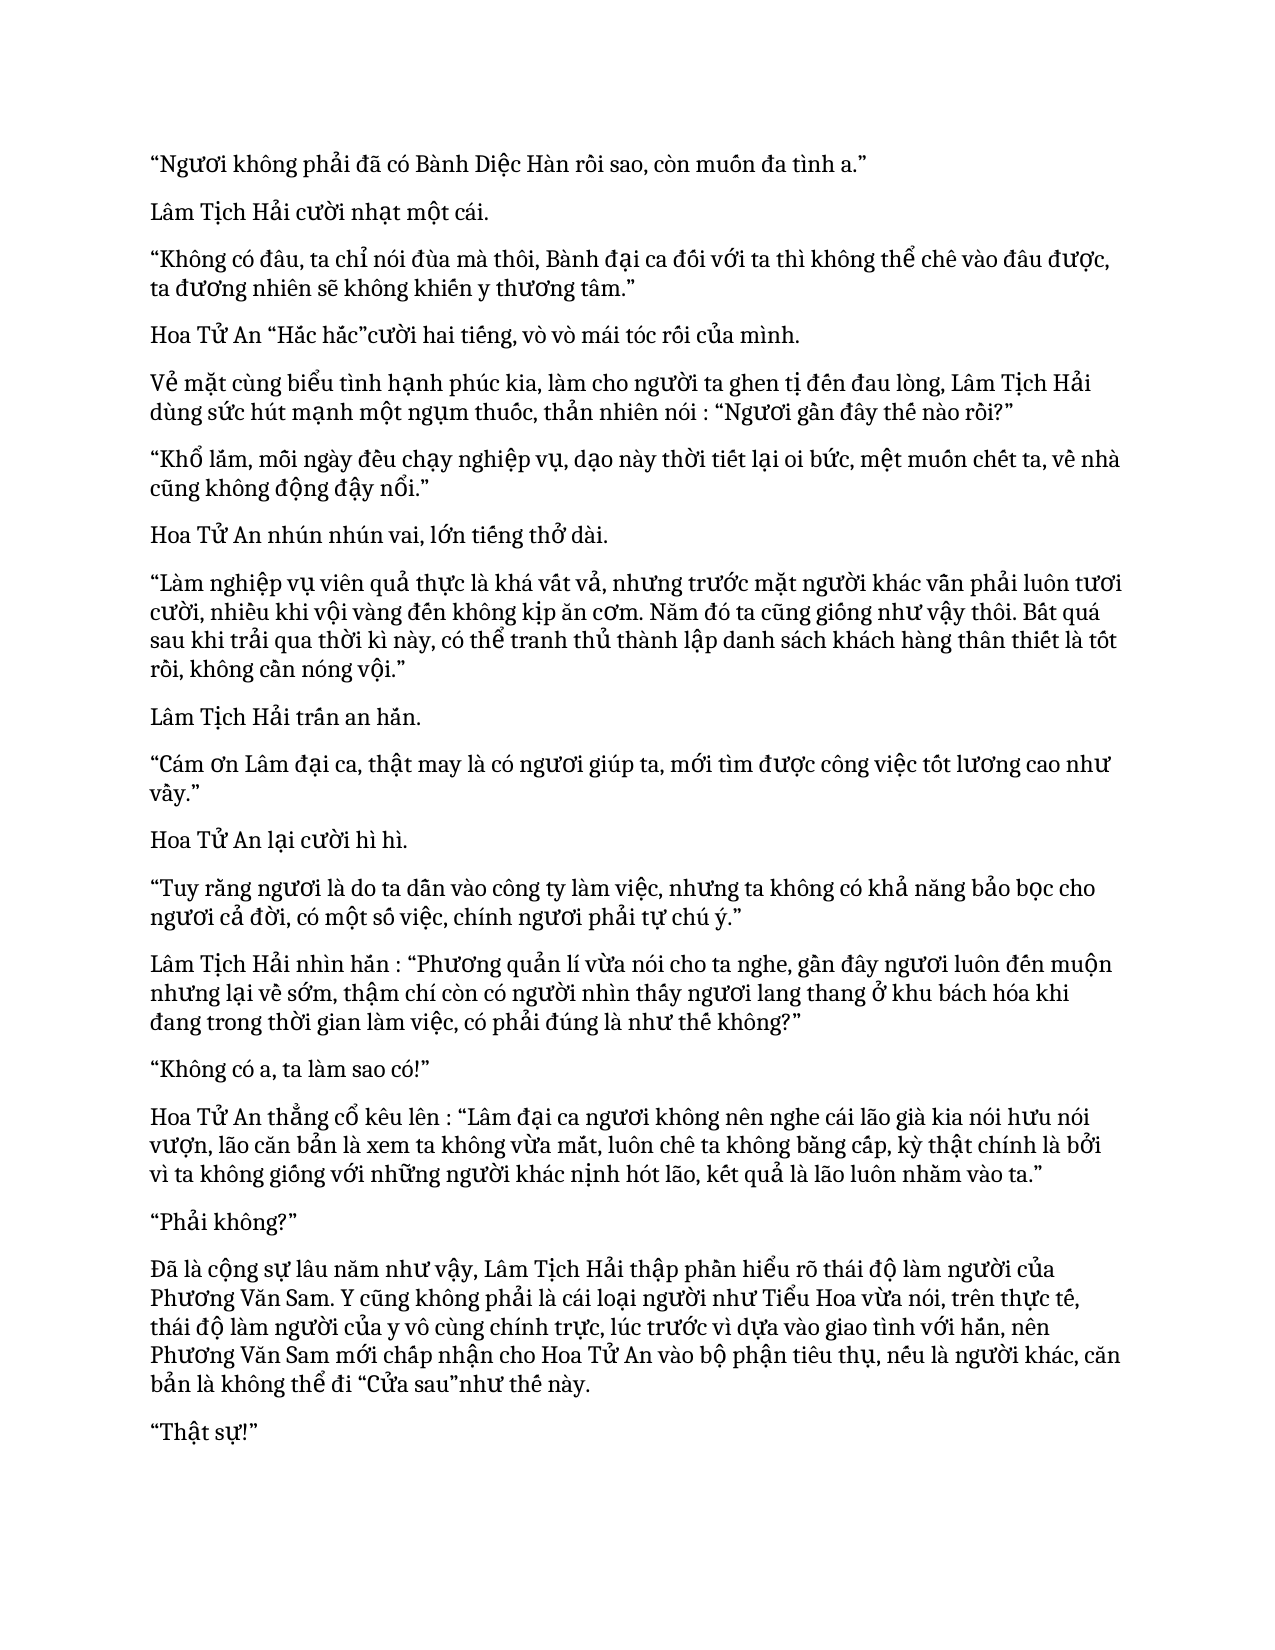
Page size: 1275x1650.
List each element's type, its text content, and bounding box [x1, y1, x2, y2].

text Lâm Tịch Hải nhìn hắn : “Phương quản lí vừa nói cho ta nghe, gần đây ngươi luôn đến muộn nhưng lại về sớm, thậm chí còn có người nhìn thấy ngươi lang thang ở khu bách hóa khi đang trong thời gian làm việc, có phải đúng là như thế không?” [150, 950, 1125, 1036]
text “Phải không?” [150, 1207, 1125, 1236]
text “Khổ lắm, mỗi ngày đều chạy nghiệp vụ, dạo này thời tiết lại oi bức, mệt muốn chết ta, về nhà cũng không động đậy nổi.” [150, 445, 1125, 502]
text “Không có đâu, ta chỉ nói đùa mà thôi, Bành đại ca đối với ta thì không thể chê vào đâu được, ta đương nhiên sẽ không khiến y thương tâm.” [150, 245, 1125, 302]
text Hoa Tử An nhún nhún vai, lớn tiếng thở dài. [150, 521, 1125, 550]
text “Làm nghiệp vụ viên quả thực là khá vất vả, nhưng trước mặt người khác vẫn phải luôn tươi cười, nhiều khi vội vàng đến không kịp ăn cơm. Năm đó ta cũng giống như vậy thôi. Bất quá sau khi trải qua thời kì này, có thể tranh thủ thành lập danh sách khách hàng thân thiết là tốt rồi, không cần nóng vội.” [150, 569, 1125, 684]
text “Ngươi không phải đã có Bành Diệc Hàn rồi sao, còn muốn đa tình a.” [150, 150, 1125, 179]
text Hoa Tử An “Hắc hắc”cười hai tiếng, vò vò mái tóc rối của mình. [150, 321, 1125, 350]
text Lâm Tịch Hải trấn an hắn. [150, 702, 1125, 731]
text “Tuy rằng ngươi là do ta dẫn vào công ty làm việc, nhưng ta không có khả năng bảo bọc cho ngươi cả đời, có một số việc, chính ngươi phải tự chú ý.” [150, 874, 1125, 931]
text “Thật sự!” [150, 1417, 1125, 1446]
text Lâm Tịch Hải cười nhạt một cái. [150, 197, 1125, 226]
text Vẻ mặt cùng biểu tình hạnh phúc kia, làm cho người ta ghen tị đến đau lòng, Lâm Tịch Hải dùng sức hút mạnh một ngụm thuốc, thản nhiên nói : “Ngươi gần đây thế nào rồi?” [150, 369, 1125, 426]
text Hoa Tử An lại cười hì hì. [150, 826, 1125, 855]
text Đã là cộng sự lâu năm như vậy, Lâm Tịch Hải thập phần hiểu rõ thái độ làm người của Phương Văn Sam. Y cũng không phải là cái loại người như Tiểu Hoa vừa nói, trên thực tế, thái độ làm người của y vô cùng chính trực, lúc trước vì dựa vào giao tình với hắn, nên Phương Văn Sam mới chấp nhận cho Hoa Tử An vào bộ phận tiêu thụ, nếu là người khác, căn bản là không thể đi “Cửa sau”như thế này. [150, 1255, 1125, 1399]
text “Cám ơn Lâm đại ca, thật may là có ngươi giúp ta, mới tìm được công việc tốt lương cao như vầy.” [150, 750, 1125, 807]
text Hoa Tử An thẳng cổ kêu lên : “Lâm đại ca ngươi không nên nghe cái lão già kia nói hưu nói vượn, lão căn bản là xem ta không vừa mắt, luôn chê ta không bằng cấp, kỳ thật chính là bởi vì ta không giống với những người khác nịnh hót lão, kết quả là lão luôn nhằm vào ta.” [150, 1102, 1125, 1189]
text “Không có a, ta làm sao có!” [150, 1055, 1125, 1084]
